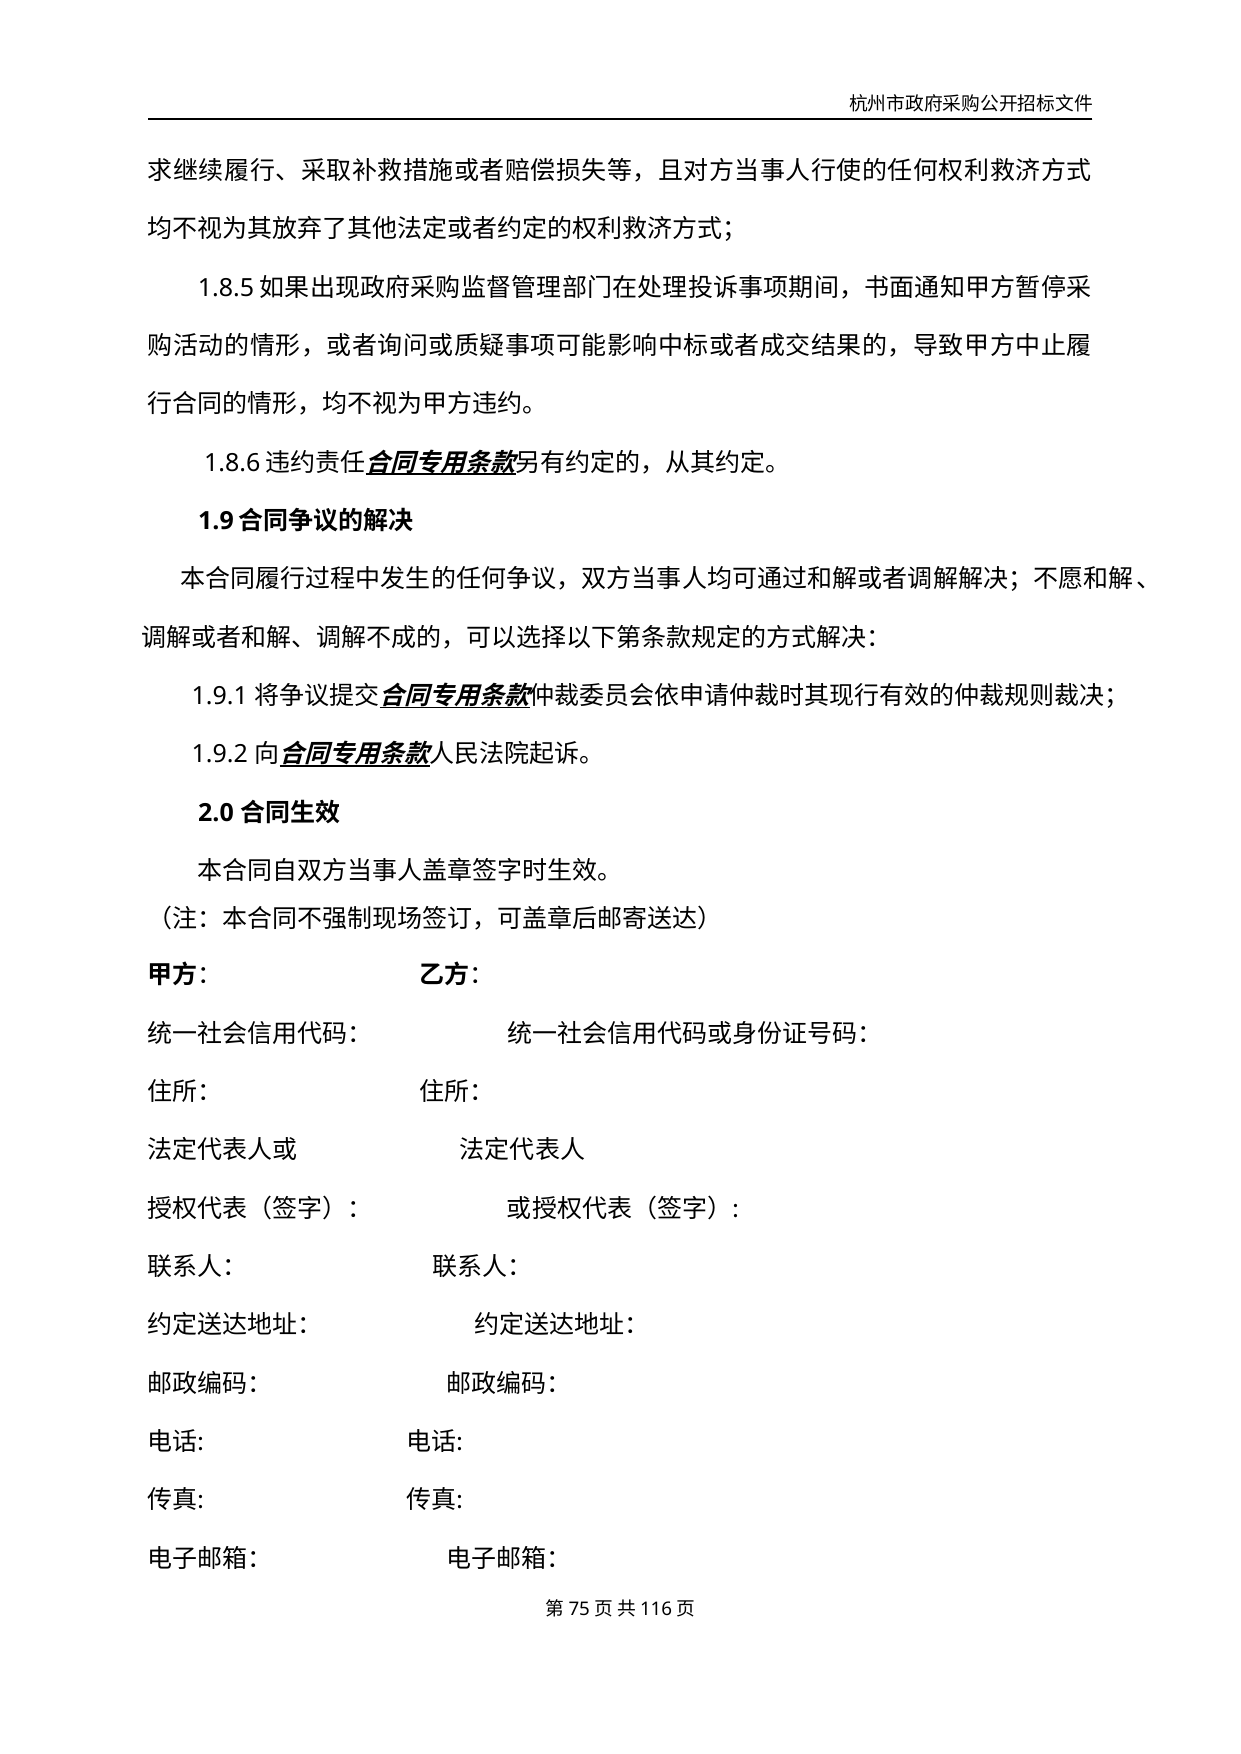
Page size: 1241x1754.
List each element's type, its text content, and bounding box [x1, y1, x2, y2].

text 授权代表（签字）： 或授权代表（签字）: [148, 1170, 1092, 1229]
text 1.9.1 将争议提交合同专用条款仲裁委员会依申请仲裁时其现行有效的仲裁规则裁决； [104, 658, 1136, 716]
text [148, 133, 1092, 249]
text 1.9.2 向合同专用条款人民法院起诉。 [104, 716, 1136, 774]
text 传真: 传真: [148, 1462, 1092, 1520]
text 约定送达地址： 约定送达地址： [148, 1287, 1092, 1345]
text 甲方： 乙方： [148, 937, 1092, 995]
text 2.0 合同生效 [148, 774, 1092, 833]
text 1.8.5如果出现政府采购监督管理部门在处理投诉事项期间，书面通知甲方暂停采购活动的情形，或者询问或质疑事项可能影响中标或者成交结果的，导致甲方中止履行合同的情形，均不视为甲方违约。 [148, 249, 1092, 424]
text 电子邮箱： 电子邮箱： [148, 1520, 1092, 1579]
text 统一社会信用代码： 统一社会信用代码或身份证号码： [148, 995, 1092, 1054]
text 电话: 电话: [148, 1404, 1092, 1462]
text （注：本合同不强制现场签订，可盖章后邮寄送达） [148, 891, 1092, 937]
text 联系人： 联系人： [148, 1229, 1092, 1287]
text 法定代表人或 法定代表人 [148, 1112, 1092, 1170]
text 1.9合同争议的解决 [148, 483, 1092, 541]
text 本合同履行过程中发生的任何争议，双方当事人均可通过和解或者调解解决；不愿和解、调解或者和解、调解不成的，可以选择以下第条款规定的方式解决： [141, 541, 1136, 658]
text 本合同自双方当事人盖章签字时生效。 [148, 833, 1092, 891]
text 住所： 住所： [148, 1054, 1092, 1112]
text 邮政编码： 邮政编码： [148, 1345, 1092, 1404]
text 1.8.6违约责任合同专用条款另有约定的，从其约定。 [104, 424, 1136, 483]
